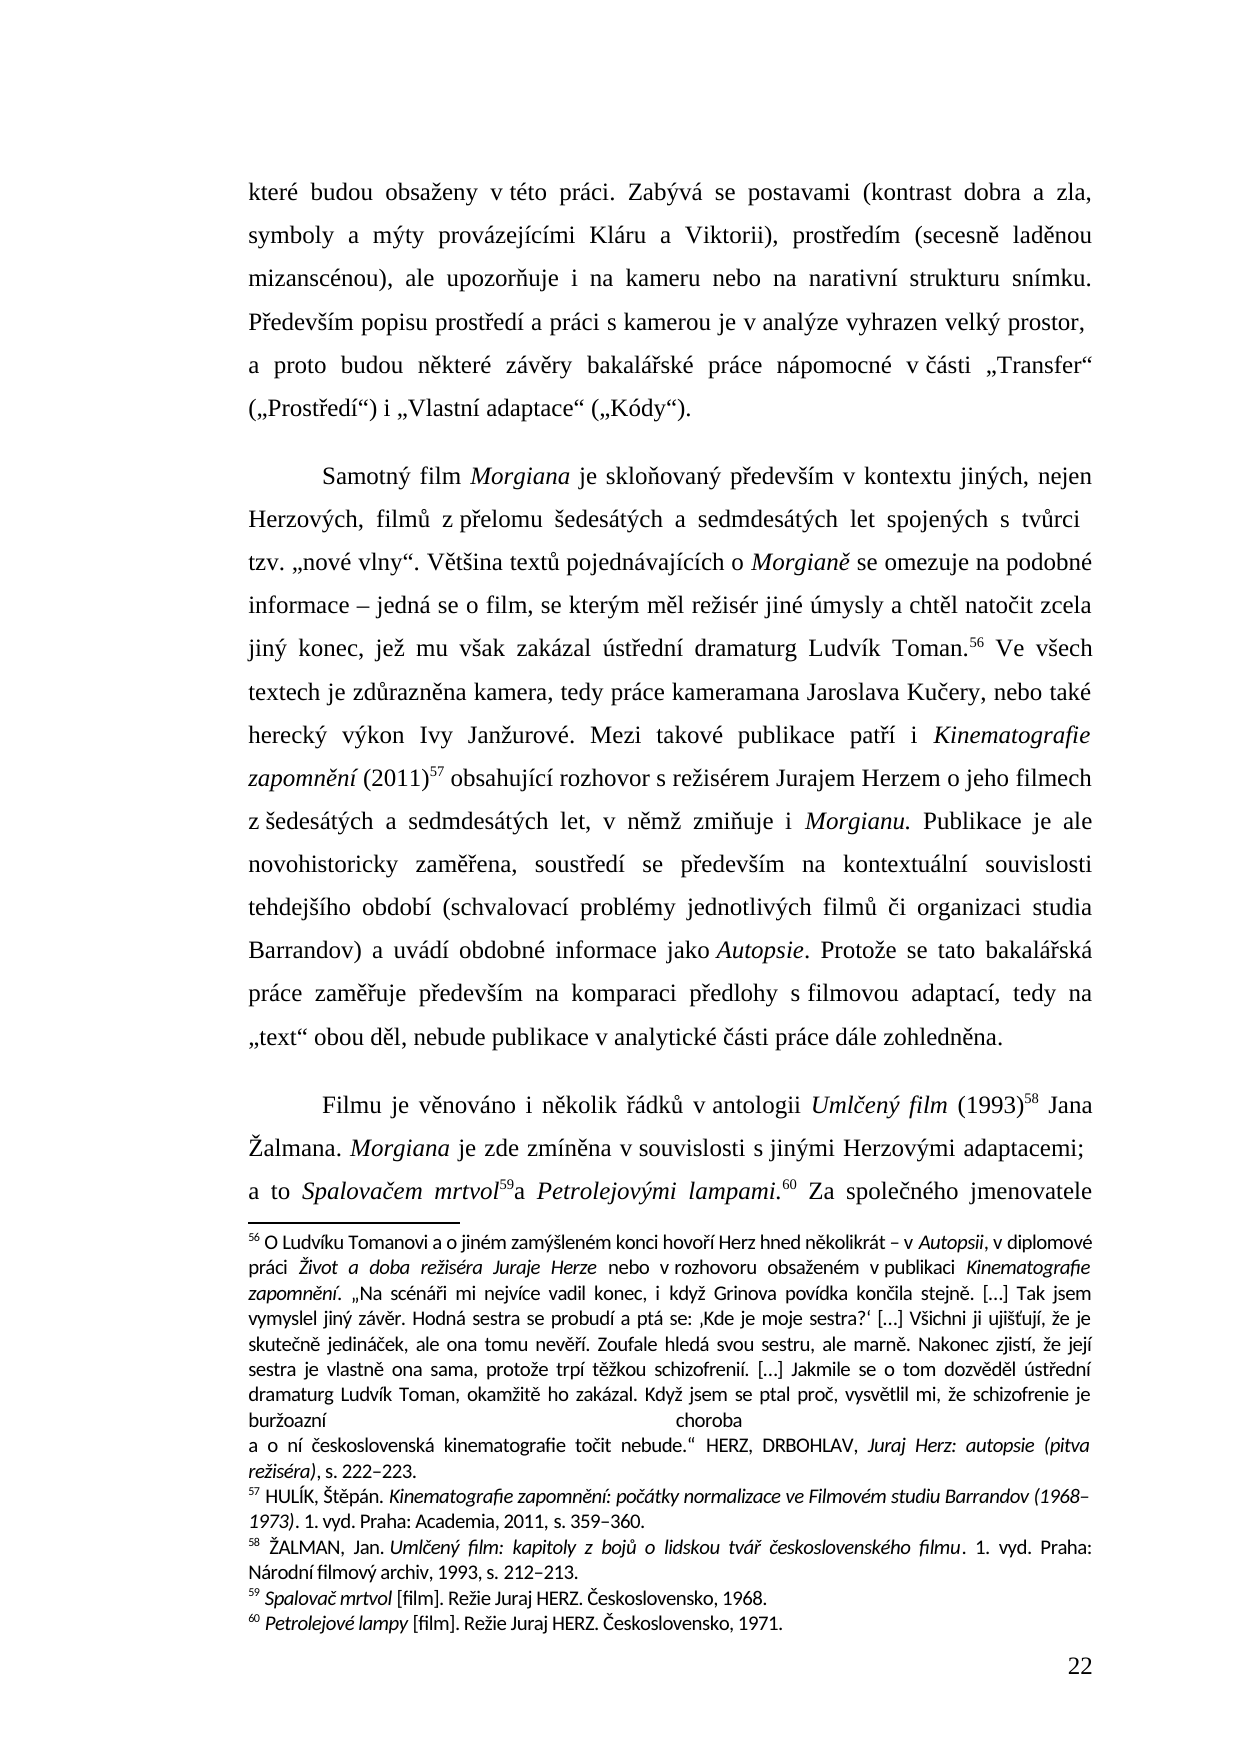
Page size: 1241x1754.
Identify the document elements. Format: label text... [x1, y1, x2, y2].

text Samotný film Morgiana je skloňovaný především v kontextu jiných, nejen Herzových, filmů z přelomu šedesátých a sedmdesátých let spojených s tvůrci tzv. „nové vlny“. Většina textů pojednávajících o Morgianě se omezuje na podobné informace – jedná se o film, se kterým měl režisér jiné úmysly a chtěl natočit zcela jiný konec, jež mu však zakázal ústřední dramaturg Ludvík Toman. Ve všech textech je zdůrazněna kamera, tedy práce kameramana Jaroslava Kučery, nebo také herecký výkon Ivy Janžurové. Mezi takové publikace patří i Kinematografie zapomnění (2011) obsahující rozhovor s režisérem Jurajem Herzem o jeho filmech z šedesátých a sedmdesátých let, v němž zmiňuje i Morgianu. Publikace je ale novohistoricky zaměřena, soustředí se především na kontextuální souvislosti tehdejšího období (schvalovací problémy jednotlivých filmů či organizaci studia Barrandov) a uvádí obdobné informace jako Autopsie. Protože se tato bakalářská práce zaměřuje především na komparaci předlohy s filmovou adaptací, tedy na „text“ obou děl, nebude publikace v analytické části práce dále zohledněna. [248, 461, 1092, 1050]
text Filmu je věnováno i několik řádků v antologii Umlčený film (1993) Jana Žalmana. Morgiana je zde zmíněna v souvislosti s jinými Herzovými adaptacemi; a to Spalovačem mrtvola Petrolejovými lampami. Za společného jmenovatele všech tří filmů Žalman označuje „orientaci na deviantní stránky lidské bytosti: na její destruktivní a úpadkové složky, na její mravní, citovou a fyzickou defektnost či přímo zvrácenost.“ Umlčený film se ale primárně zaměřuje na obecné principy Herzovy autorské poetiky a styčná témata jeho filmů ze šedesátých a sedmdesátých let, na nichž je demonstrována kontinuálnost jeho tvorby, proto k publikaci nebude v analýze přihlédnuto. V obdobném smyslu se věnuje Morgianě i Peter Hames. Mimo porovnání Morgiany s Herzovými dalšími filmy se ale též vyjadřuje ke dvojroli Ivy Janžurové, a především poté k tomu, jakým způsobem Herz rozlišil Viktorii a Kláru pomocí líčení a kostýmů. Hamesův text se však většinou omezuje na popis děje a subjektivní hodnocení, což ho přibližuje spíše k podobě recenze. Z těchto důvodů nebude v analytické části rovněž využit. [248, 1090, 1092, 1205]
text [248, 177, 1092, 422]
